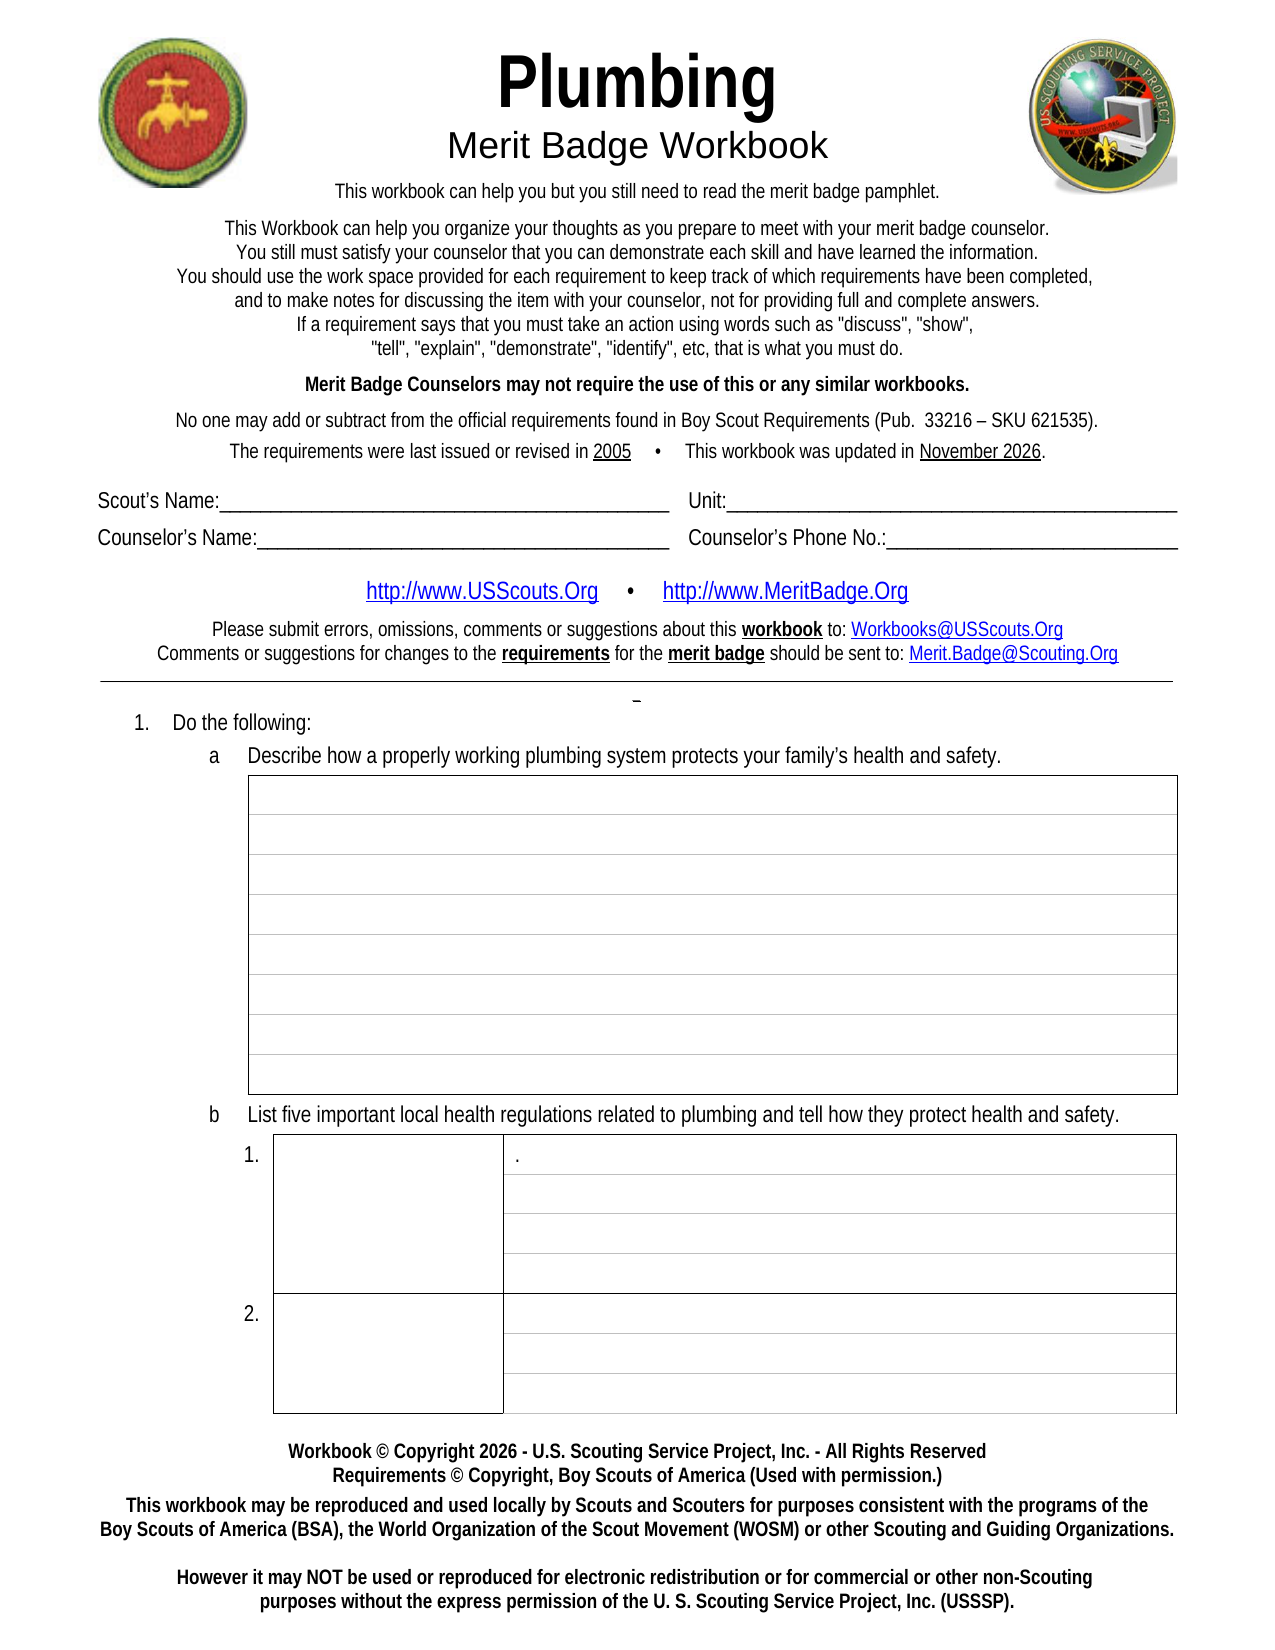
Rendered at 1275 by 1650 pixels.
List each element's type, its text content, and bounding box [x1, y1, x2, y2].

text ______________________________________________________________________________________________________________________________________________ [97, 665, 1177, 703]
table_cell [274, 1294, 503, 1413]
table_cell [249, 815, 1177, 854]
table_header [249, 776, 1177, 814]
table_cell [249, 975, 1177, 1014]
table_cell [504, 1254, 1176, 1293]
text 1. Do the following: [97, 709, 1177, 736]
picture [97, 37, 248, 188]
table_header . [504, 1135, 1176, 1173]
table_cell [249, 935, 1177, 974]
table_cell [504, 1334, 1176, 1373]
table_cell [249, 895, 1177, 934]
table_cell 2. [233, 1293, 273, 1413]
table_cell [504, 1214, 1176, 1253]
table_header [274, 1135, 503, 1293]
text Please submit errors, omissions, comments or suggestions about this workbook to: Workbooks@USScouts.Org [97, 617, 1177, 641]
table_cell [504, 1175, 1176, 1213]
text http://www.USScouts.Org • http://www.MeritBadge.Org [97, 576, 1177, 604]
table_cell [504, 1294, 1176, 1333]
table_cell [249, 855, 1177, 894]
text a Describe how a properly working plumbing system protects your family’s health and safety. [172, 742, 1177, 768]
text b List five important local health regulations related to plumbing and tell how they protect health and safety. [172, 1101, 1177, 1127]
picture [1027, 37, 1178, 195]
table_cell [249, 1015, 1177, 1054]
table_cell [249, 1055, 1177, 1094]
text Comments or suggestions for changes to the requirements for the merit badge should be sent to: Merit.Badge@Scouting.Org [97, 641, 1177, 665]
table_header 1. [233, 1134, 273, 1293]
table_cell [504, 1374, 1176, 1413]
